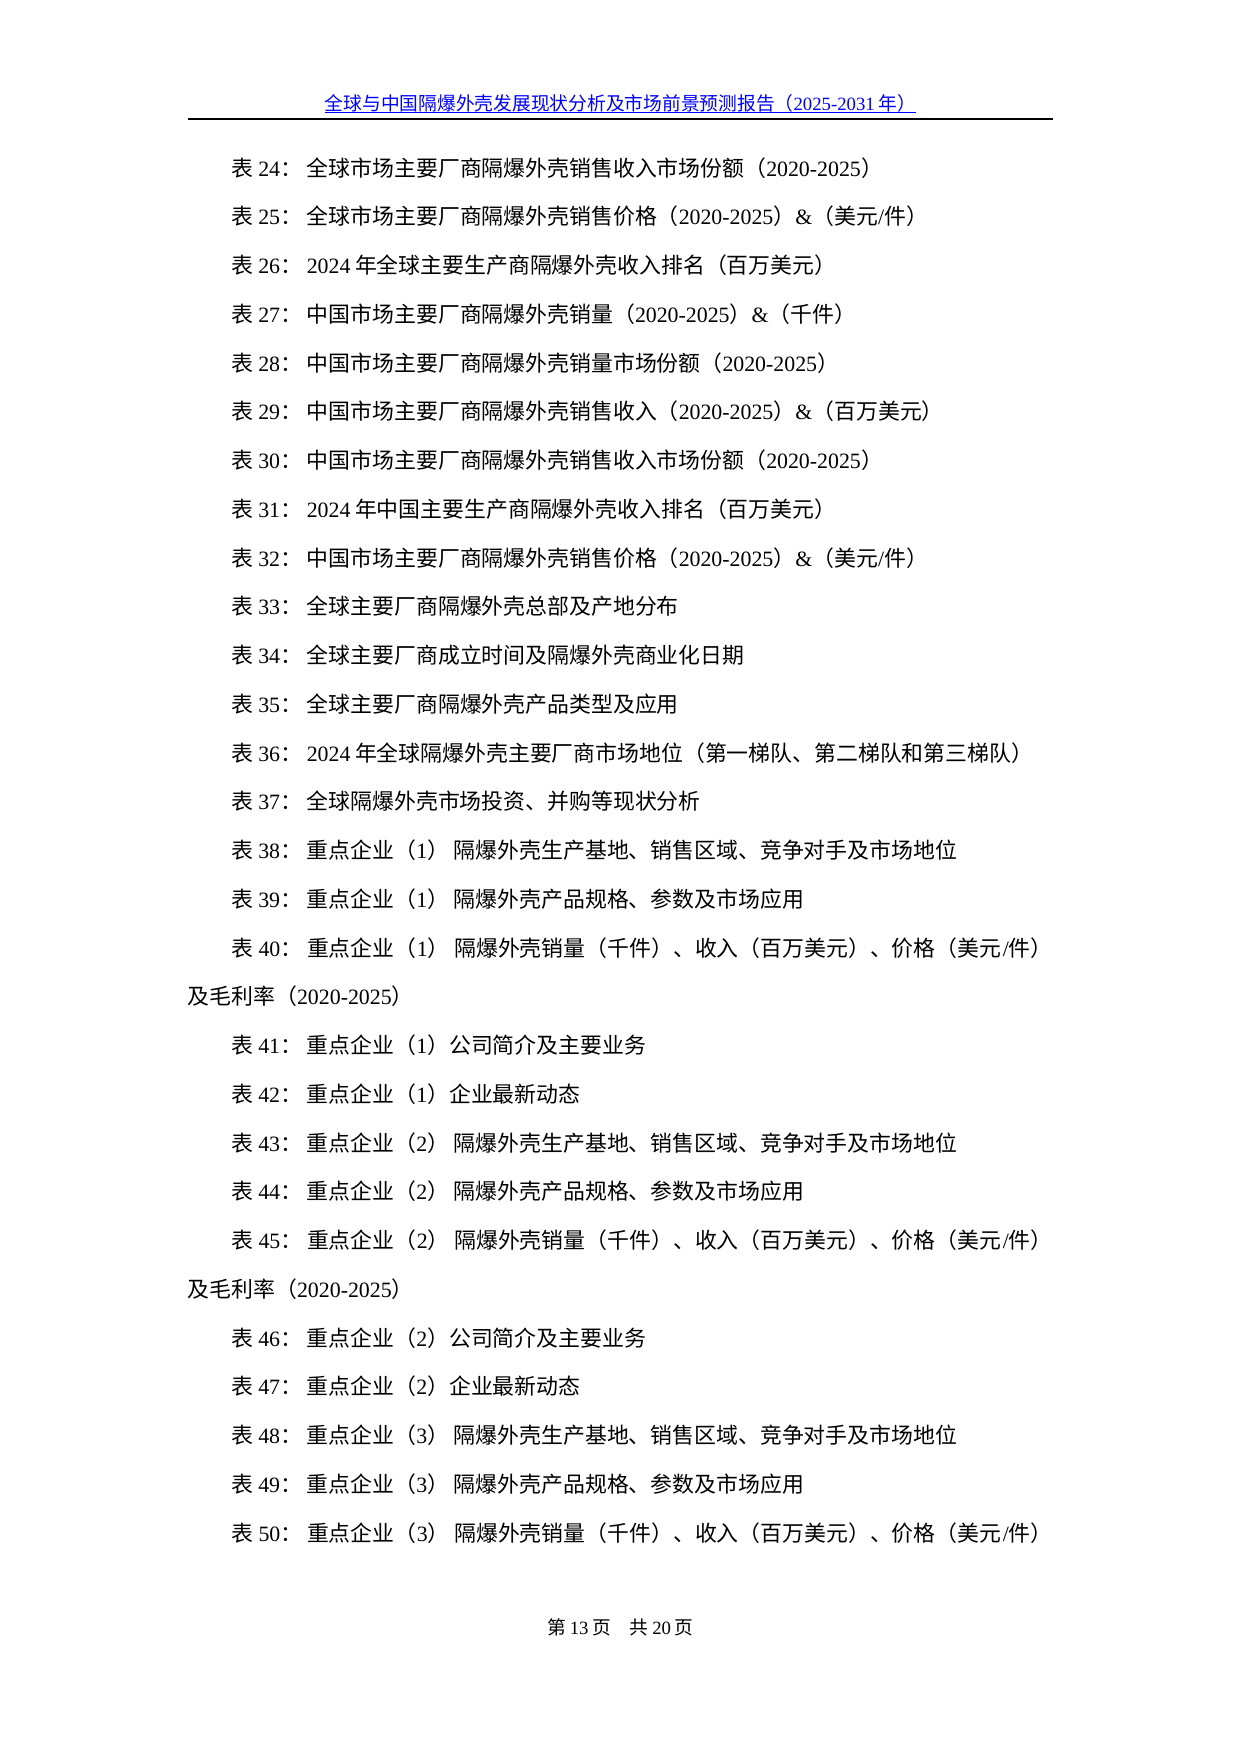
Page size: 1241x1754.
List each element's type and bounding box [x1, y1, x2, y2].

text [187, 150, 1053, 1548]
